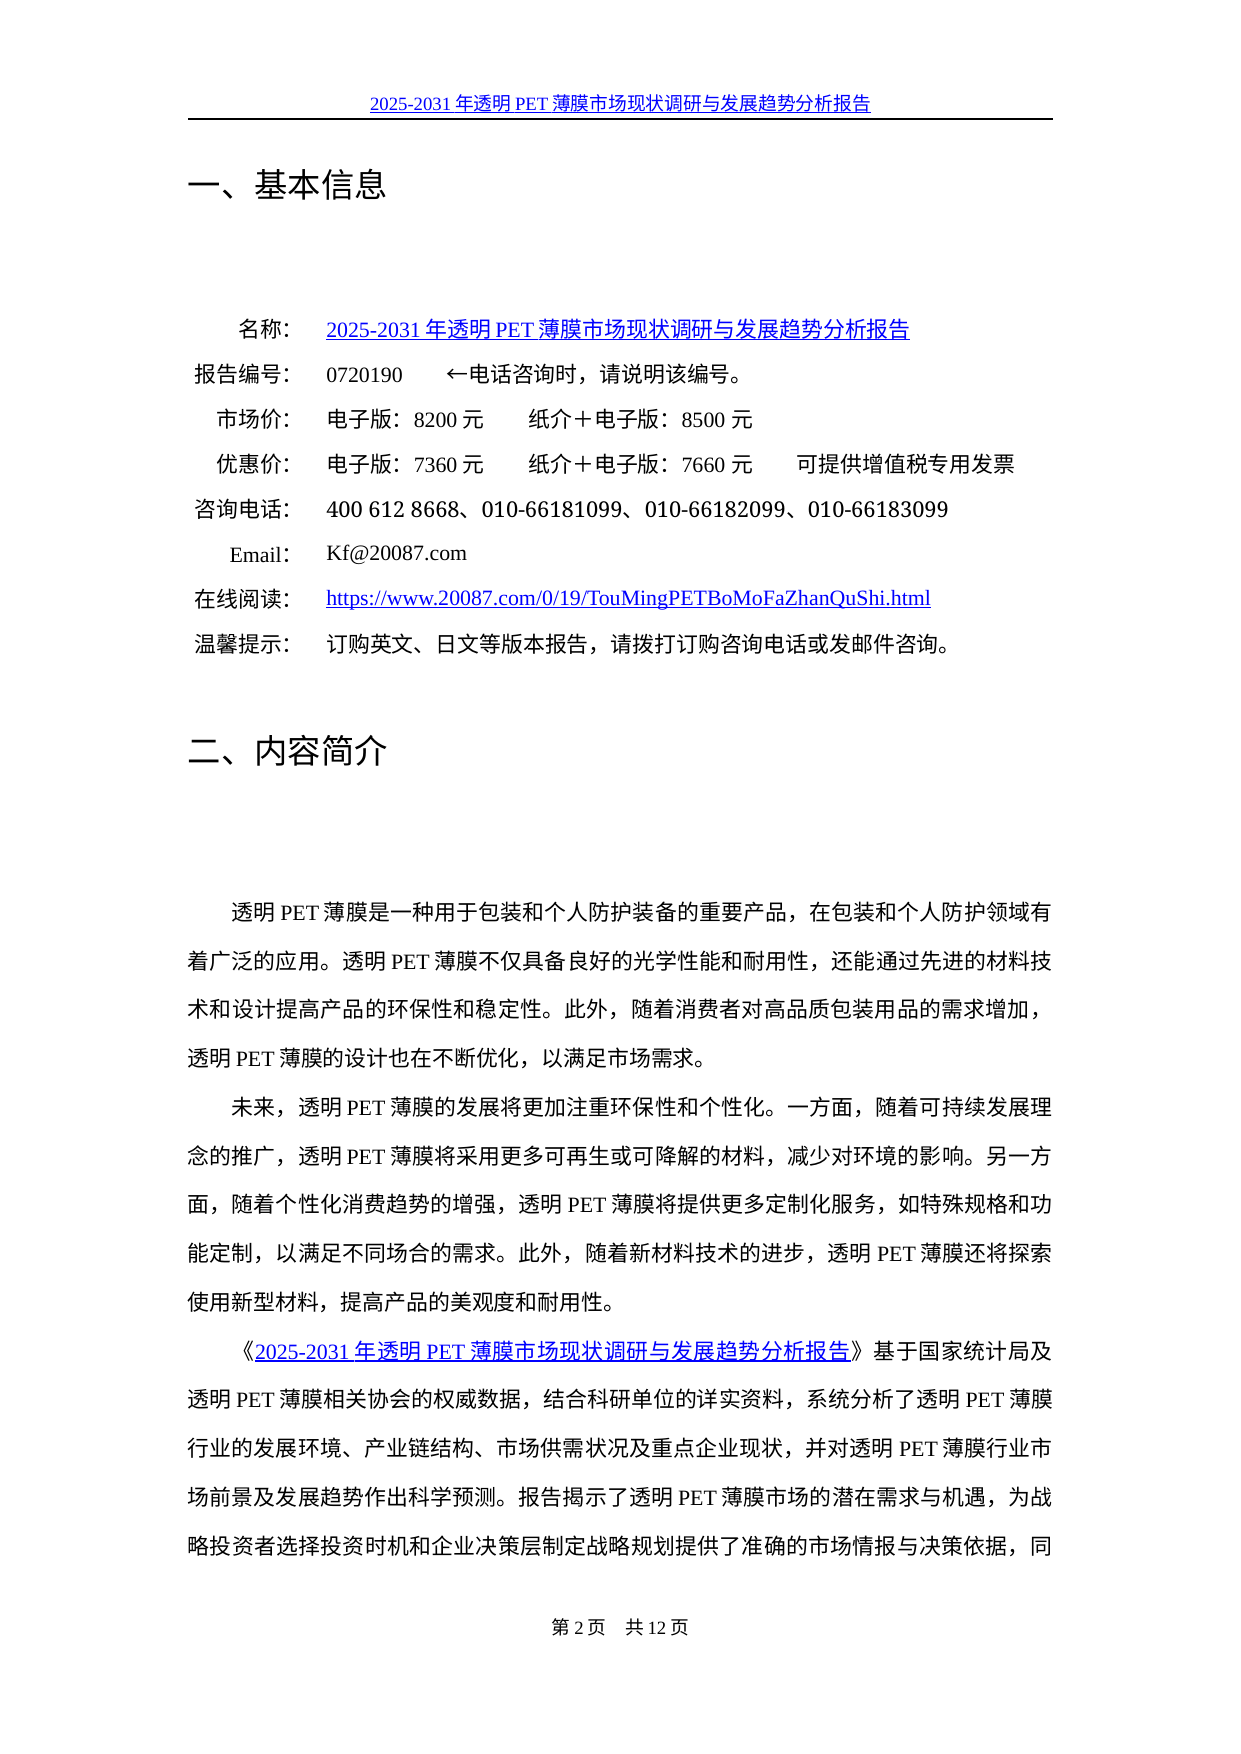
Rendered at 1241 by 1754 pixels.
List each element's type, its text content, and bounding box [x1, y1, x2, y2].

table_cell [315, 582, 1073, 627]
table_cell 温馨提示： [167, 627, 315, 672]
table_header 2025-2031年透明PET薄膜市场现状调研与发展趋势分析报告 [315, 312, 1073, 357]
table_cell 0720190 ←电话咨询时，请说明该编号。 [315, 357, 1073, 402]
table_cell Email： [167, 537, 315, 582]
table_cell 市场价： [167, 402, 315, 447]
title 二、内容简介 [187, 717, 1053, 782]
table_header 名称： [167, 312, 315, 357]
table_cell 在线阅读： [167, 582, 315, 627]
table_cell 咨询电话： [167, 492, 315, 537]
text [187, 894, 1053, 1561]
table_cell 报告编号： [167, 357, 315, 402]
table_cell 400 612 8668、010-66181099、010-66182099、010-66183099 [315, 492, 1073, 537]
table_cell 订购英文、日文等版本报告，请拨打订购咨询电话或发邮件咨询。 [315, 627, 1073, 672]
table_cell 电子版：8200 元 纸介＋电子版：8500 元 [315, 402, 1073, 447]
table_cell 电子版：7360 元 纸介＋电子版：7660 元 可提供增值税专用发票 [315, 447, 1073, 492]
title 一、基本信息 [187, 150, 1053, 215]
table_cell 优惠价： [167, 447, 315, 492]
table_cell Kf@20087.com [315, 537, 1073, 582]
